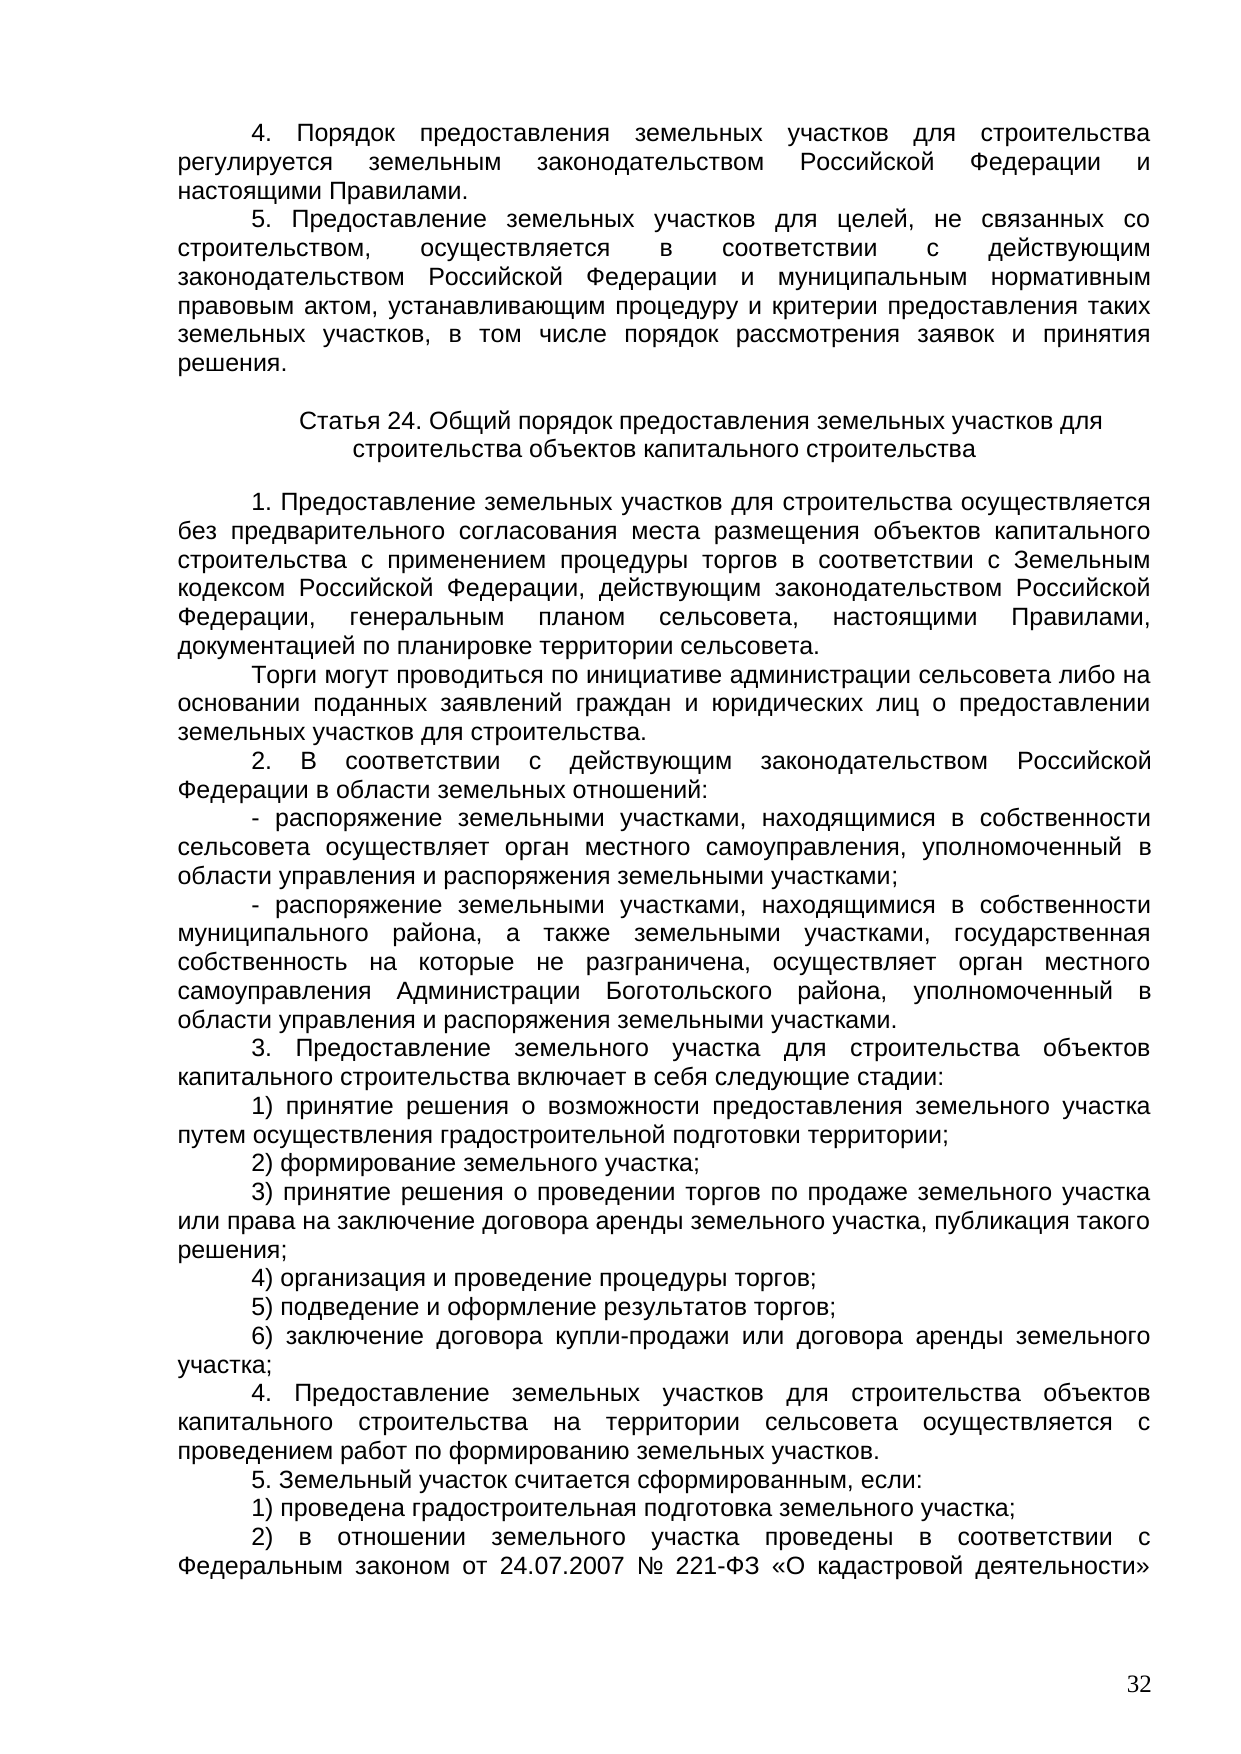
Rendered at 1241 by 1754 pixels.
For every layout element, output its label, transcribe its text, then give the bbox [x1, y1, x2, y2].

text 4) организация и проведение процедуры торгов; [177, 1263, 1152, 1292]
text - распоряжение земельными участками, находящимися в собственности муниципального района, а также земельными участками, государственная собственность на которые не разграничена, осуществляет орган местного самоуправления Администрации Боготольского района, уполномоченный в области управления и распоряжения земельными участками. [177, 890, 1152, 1033]
text 6) заключение договора купли-продажи или договора аренды земельного участка; [177, 1321, 1152, 1378]
text 5. Земельный участок считается сформированным, если: [177, 1465, 1152, 1493]
text 1. Предоставление земельных участков для строительства осуществляется без предварительного согласования места размещения объектов капитального строительства с применением процедуры торгов в соответствии с Земельным кодексом Российской Федерации, действующим законодательством Российской Федерации, генеральным планом сельсовета, настоящими Правилами, документацией по планировке территории сельсовета. [177, 487, 1152, 660]
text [177, 1522, 1152, 1580]
text 5) подведение и оформление результатов торгов; [177, 1292, 1152, 1321]
text 5. Предоставление земельных участков для целей, не связанных со строительством, осуществляется в соответствии с действующим законодательством Российской Федерации и муниципальным нормативным правовым актом, устанавливающим процедуру и критерии предоставления таких земельных участков, в том числе порядок рассмотрения заявок и принятия решения. [177, 204, 1152, 377]
subtitle Статья 24. Общий порядок предоставления земельных участков для строительства объектов капитального строительства [177, 406, 1152, 463]
text 2) формирование земельного участка; [177, 1148, 1152, 1177]
text Торги могут проводиться по инициативе администрации сельсовета либо на основании поданных заявлений граждан и юридических лиц о предоставлении земельных участков для строительства. [177, 660, 1152, 746]
text 1) проведена градостроительная подготовка земельного участка; [177, 1493, 1152, 1522]
text 3. Предоставление земельного участка для строительства объектов капитального строительства включает в себя следующие стадии: [177, 1033, 1152, 1091]
text - распоряжение земельными участками, находящимися в собственности сельсовета осуществляет орган местного самоуправления, уполномоченный в области управления и распоряжения земельными участками; [177, 803, 1152, 890]
text 4. Предоставление земельных участков для строительства объектов капитального строительства на территории сельсовета осуществляется с проведением работ по формированию земельных участков. [177, 1378, 1152, 1465]
text 4. Порядок предоставления земельных участков для строительства регулируется земельным законодательством Российской Федерации и настоящими Правилами. [177, 118, 1152, 204]
text 3) принятие решения о проведении торгов по продаже земельного участка или права на заключение договора аренды земельного участка, публикация такого решения; [177, 1177, 1152, 1263]
text 2. В соответствии с действующим законодательством Российской Федерации в области земельных отношений: [177, 746, 1152, 803]
text 1) принятие решения о возможности предоставления земельного участка путем осуществления градостроительной подготовки территории; [177, 1091, 1152, 1148]
